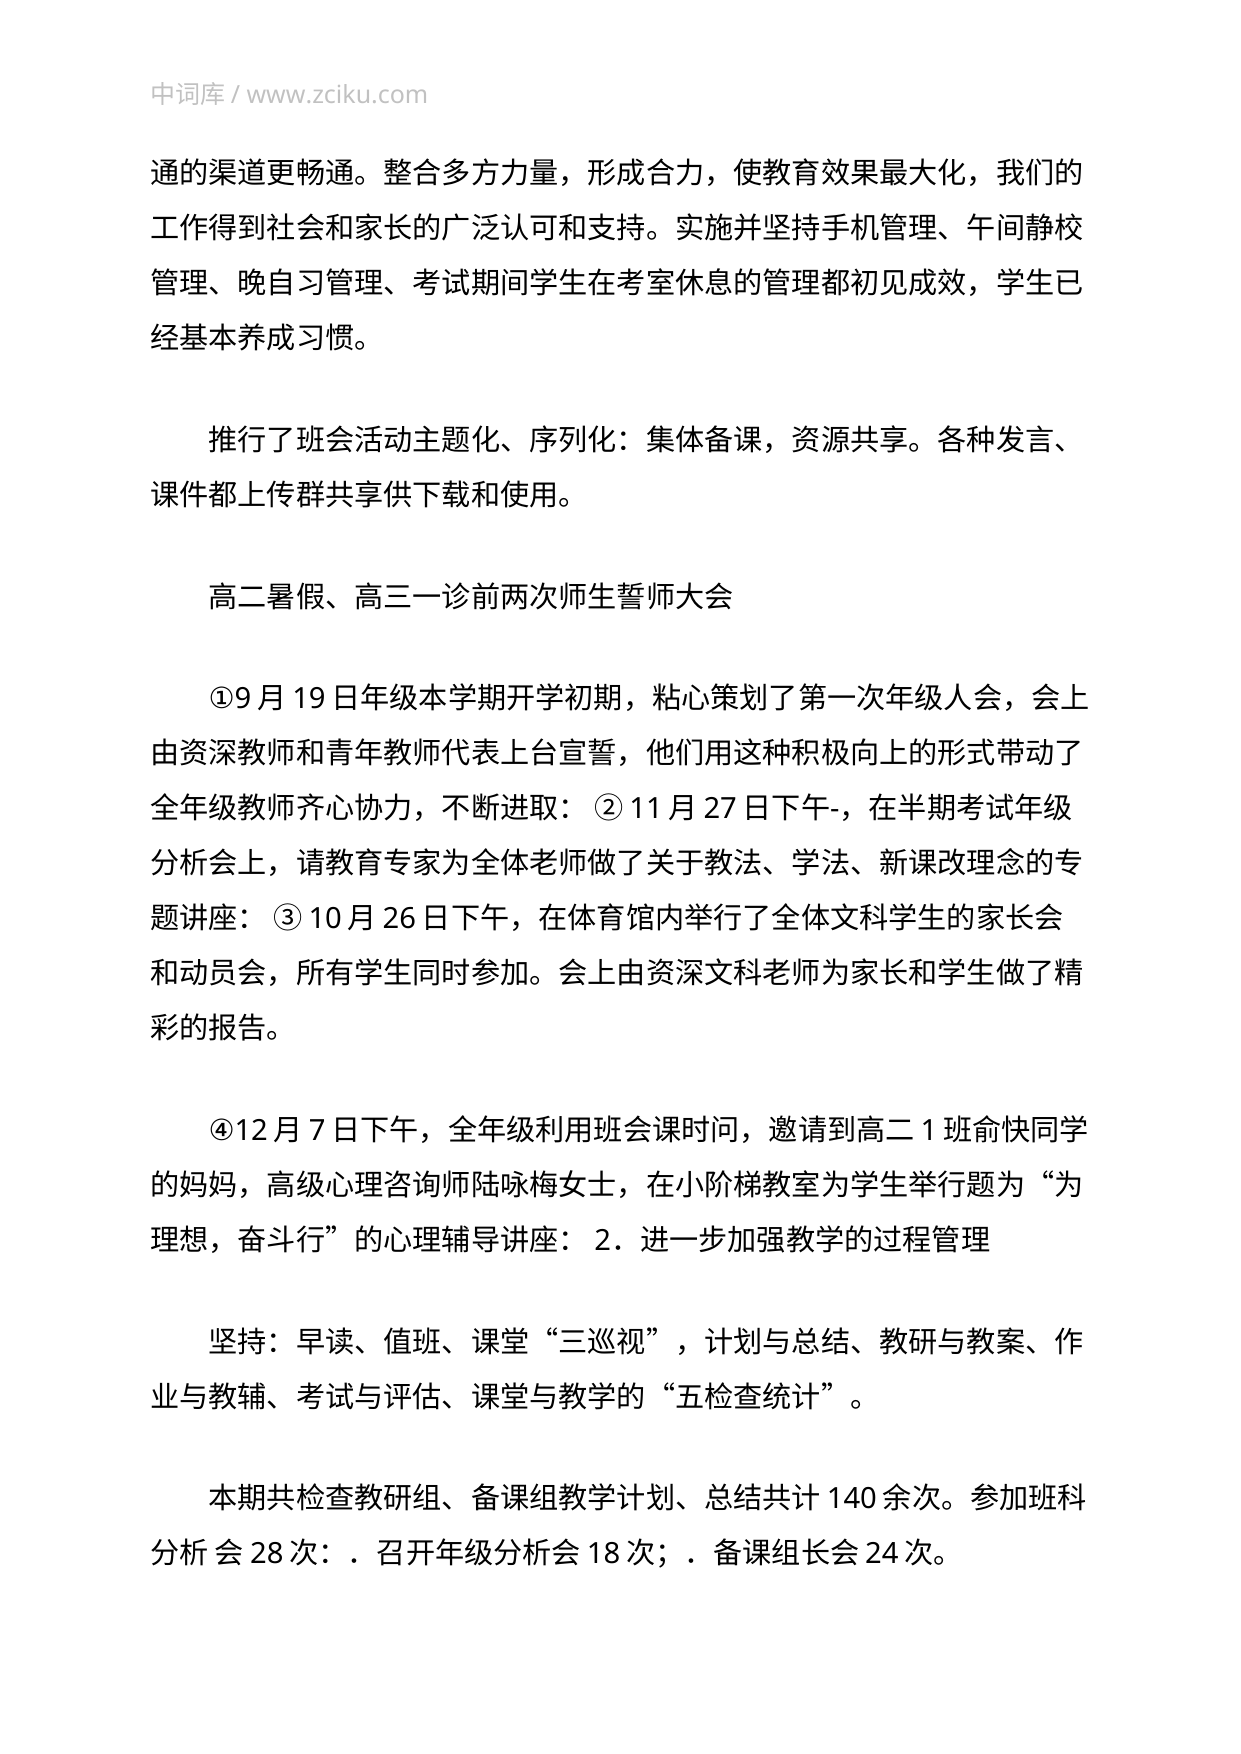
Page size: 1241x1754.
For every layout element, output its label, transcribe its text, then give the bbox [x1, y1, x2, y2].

text 高二暑假、高三一诊前两次师生誓师大会 [150, 573, 1090, 615]
text 坚持：早读、值班、课堂“三巡视”，计划与总结、教研与教案、作业与教辅、考试与评估、课堂与教学的“五检查统计”。 [150, 1318, 1090, 1415]
text ①9月19日年级本学期开学初期，粘心策划了第一次年级人会，会上由资深教师和青年教师代表上台宣誓，他们用这种积极向上的形式带动了全年级教师齐心协力，不断进取： ②11月27日下午-，在半期考试年级分析会上，请教育专家为全体老师做了关于教法、学法、新课改理念的专题讲座： ③10月26日下午，在体育馆内举行了全体文科学生的家长会和动员会，所有学生同时参加。会上由资深文科老师为家长和学生做了精彩的报告。 [150, 675, 1090, 1047]
text ④12月7日下午，全年级利用班会课时问，邀请到高二1班俞快同学的妈妈，高级心理咨询师陆咏梅女士，在小阶梯教室为学生举行题为“为理想，奋斗行”的心理辅导讲座： 2．进一步加强教学的过程管理 [150, 1106, 1090, 1259]
text 本期共检查教研组、备课组教学计划、总结共计140余次。参加班科分析 会28次：．召开年级分析会18次；．备课组长会24次。 [150, 1475, 1090, 1572]
text 推行了班会活动主题化、序列化：集体备课，资源共享。各种发言、课件都上传群共享供下载和使用。 [150, 416, 1090, 514]
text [150, 150, 1090, 357]
